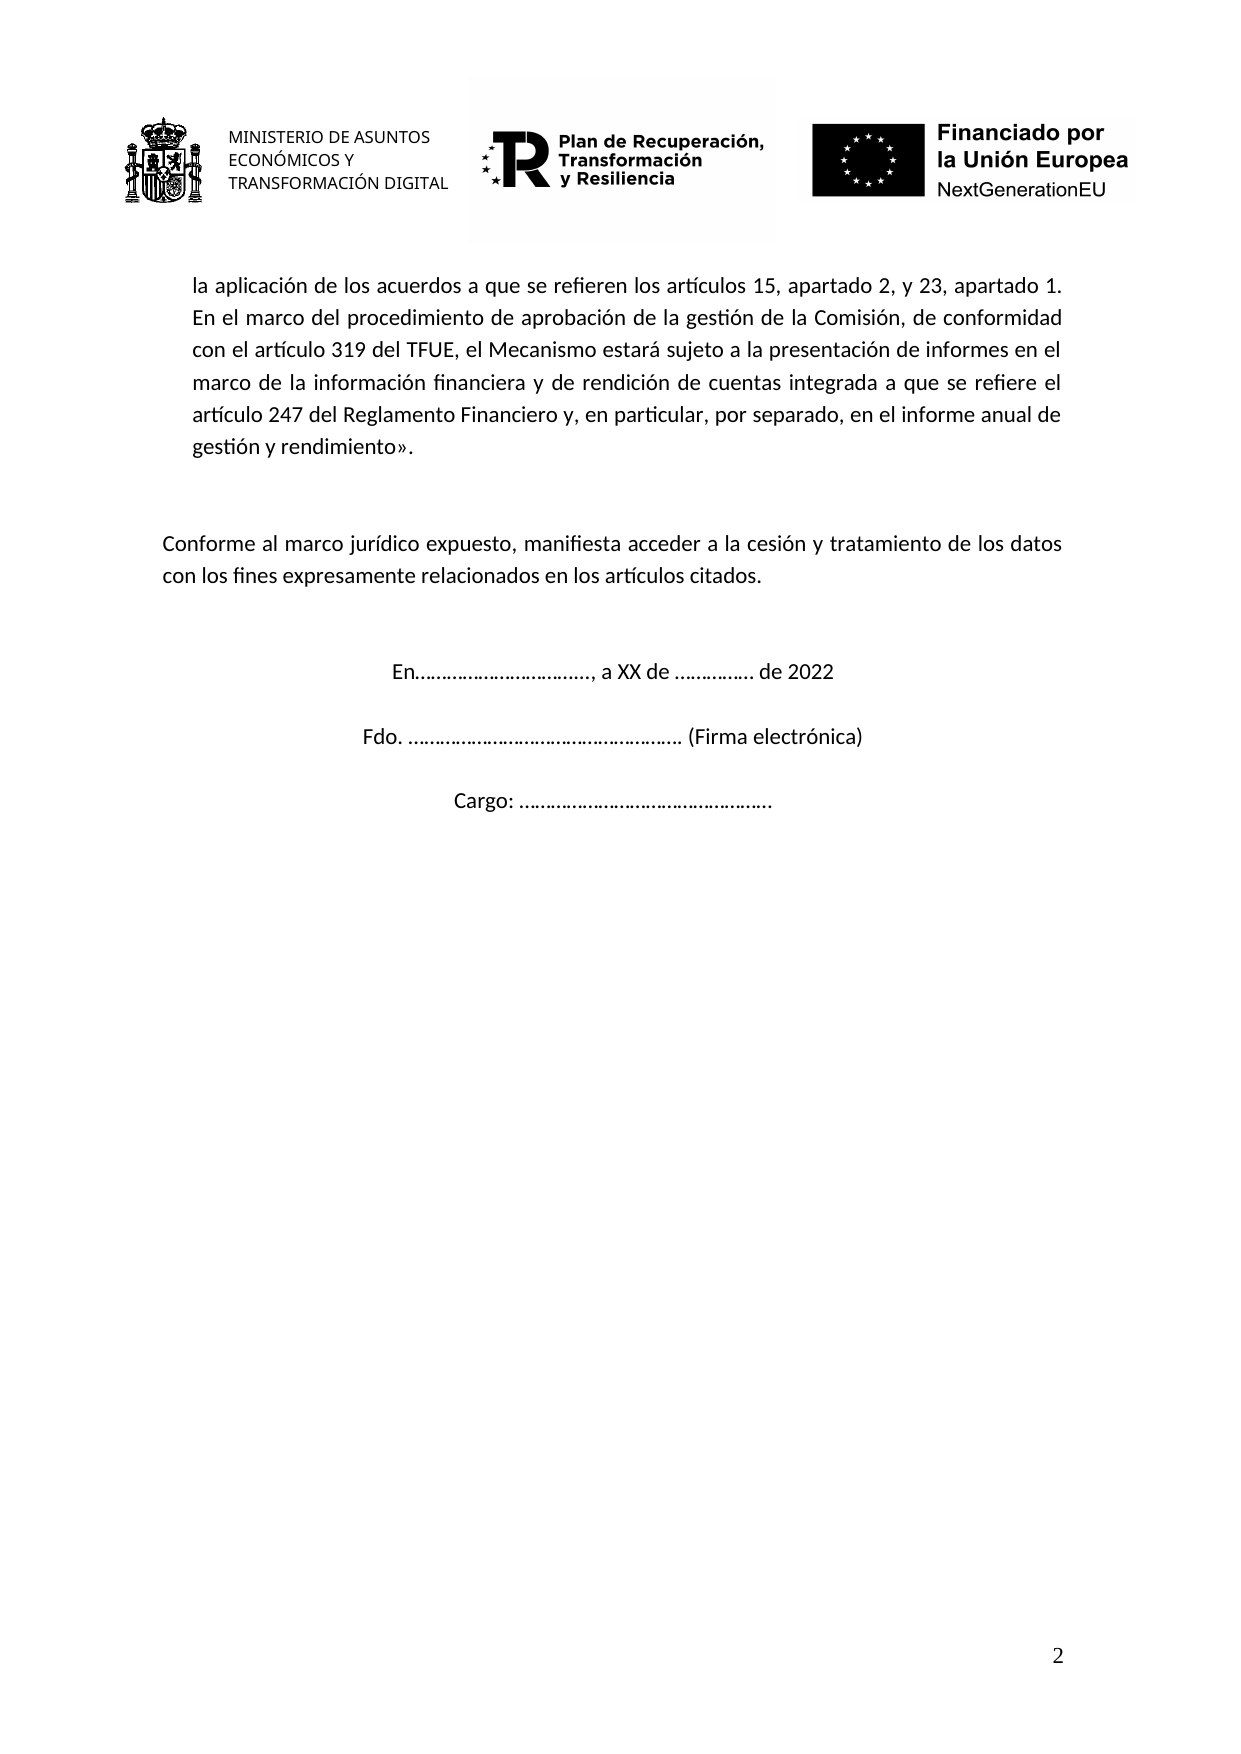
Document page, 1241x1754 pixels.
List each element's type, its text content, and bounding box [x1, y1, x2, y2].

text Fdo. ……………………………………………. (Firma electrónica) [162, 722, 1064, 750]
picture [797, 116, 1137, 204]
text Cargo: ………………………………………… [162, 786, 1064, 814]
text En…………………………..., a XX de …………… de 2022 [162, 657, 1064, 685]
text Conforme al marco jurídico expuesto, manifiesta acceder a la cesión y tratamiento de los datos con los fines expresamente relacionados en los artículos citados. [162, 529, 1064, 589]
picture [468, 75, 777, 245]
